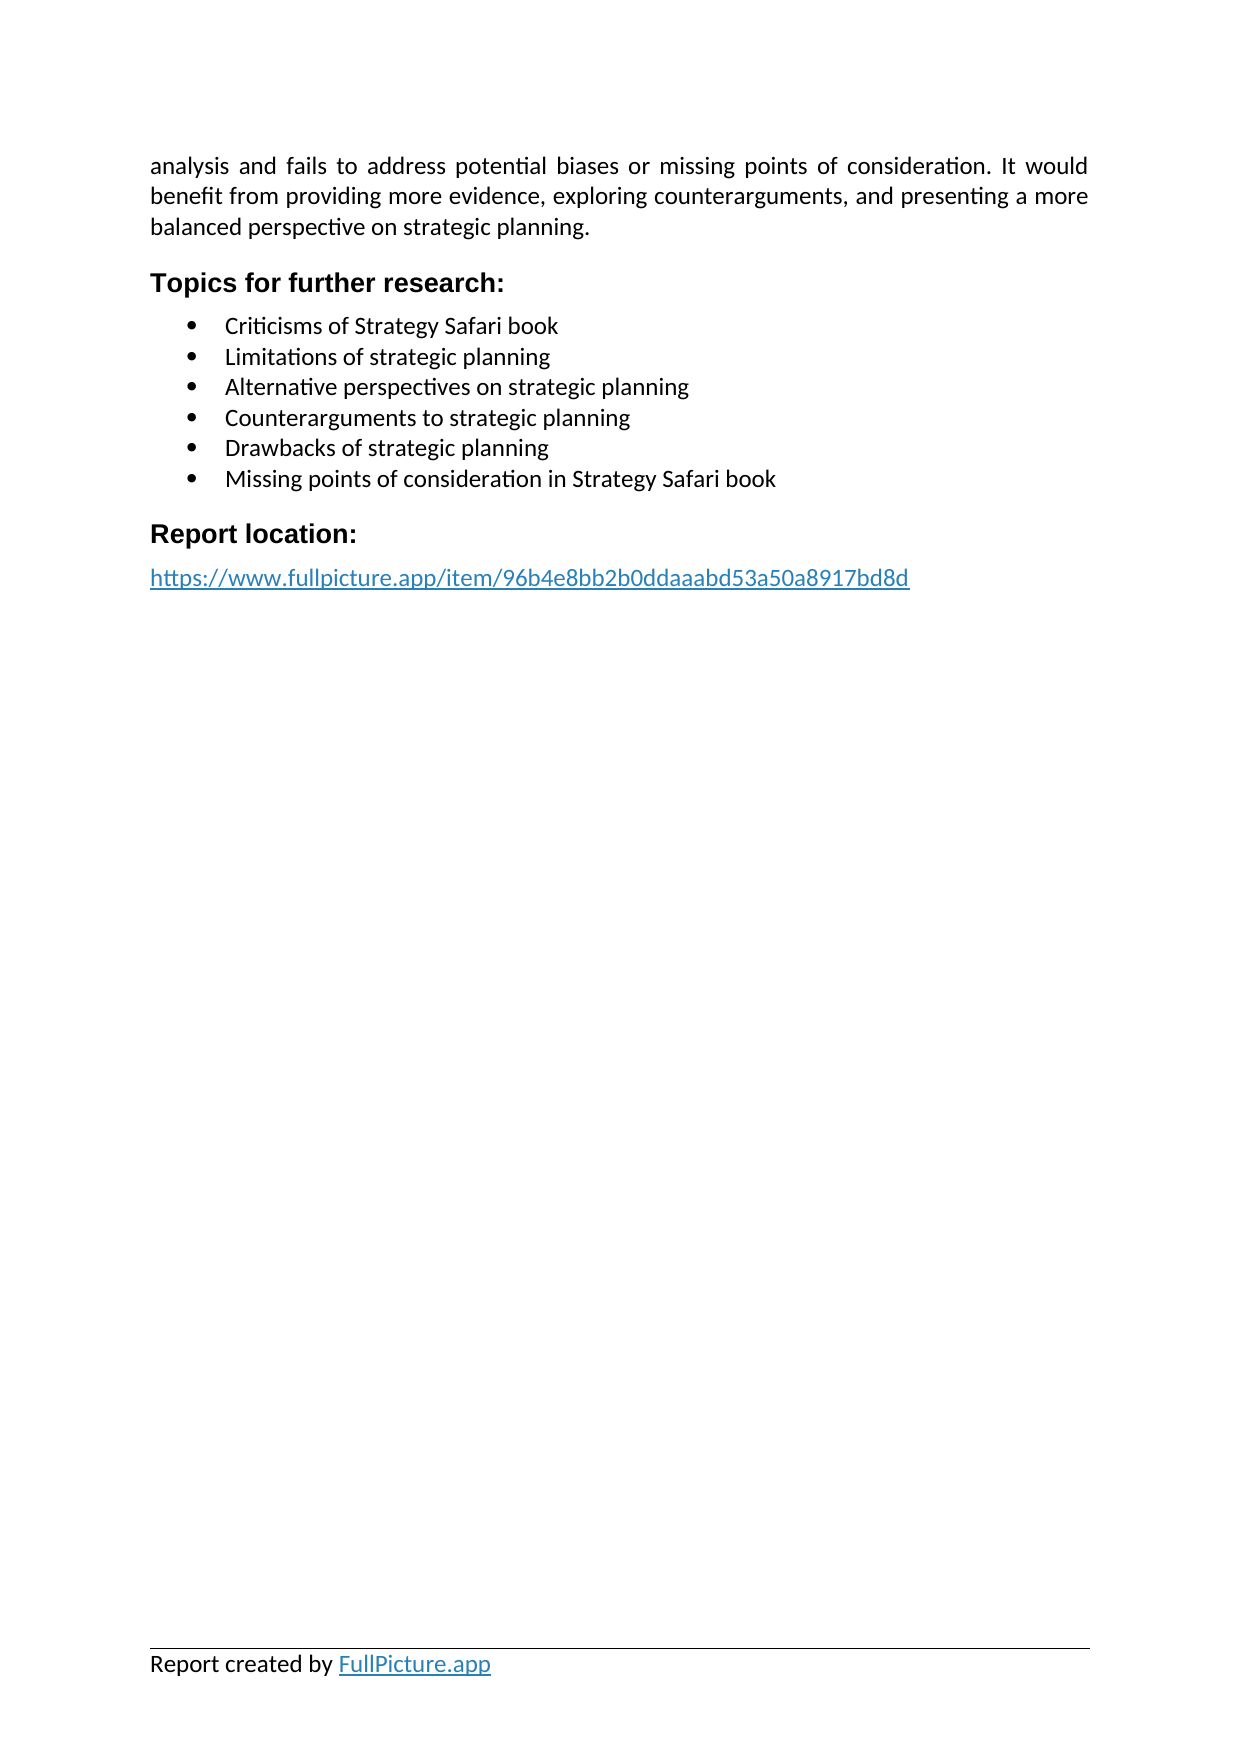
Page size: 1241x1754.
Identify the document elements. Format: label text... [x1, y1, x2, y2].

subtitle Topics for further research: [150, 267, 1090, 298]
list Limitations of strategic planning [187, 341, 1090, 371]
text https://www.fullpicture.app/item/96b4e8bb2b0ddaaabd53a50a8917bd8d [150, 562, 1090, 593]
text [150, 150, 1090, 242]
list Drawbacks of strategic planning [187, 432, 1090, 463]
list Alternative perspectives on strategic planning [187, 371, 1090, 402]
list Criticisms of Strategy Safari book [187, 310, 1090, 341]
subtitle Report location: [150, 518, 1090, 550]
list Missing points of consideration in Strategy Safari book [187, 463, 1090, 493]
list Counterarguments to strategic planning [187, 402, 1090, 432]
